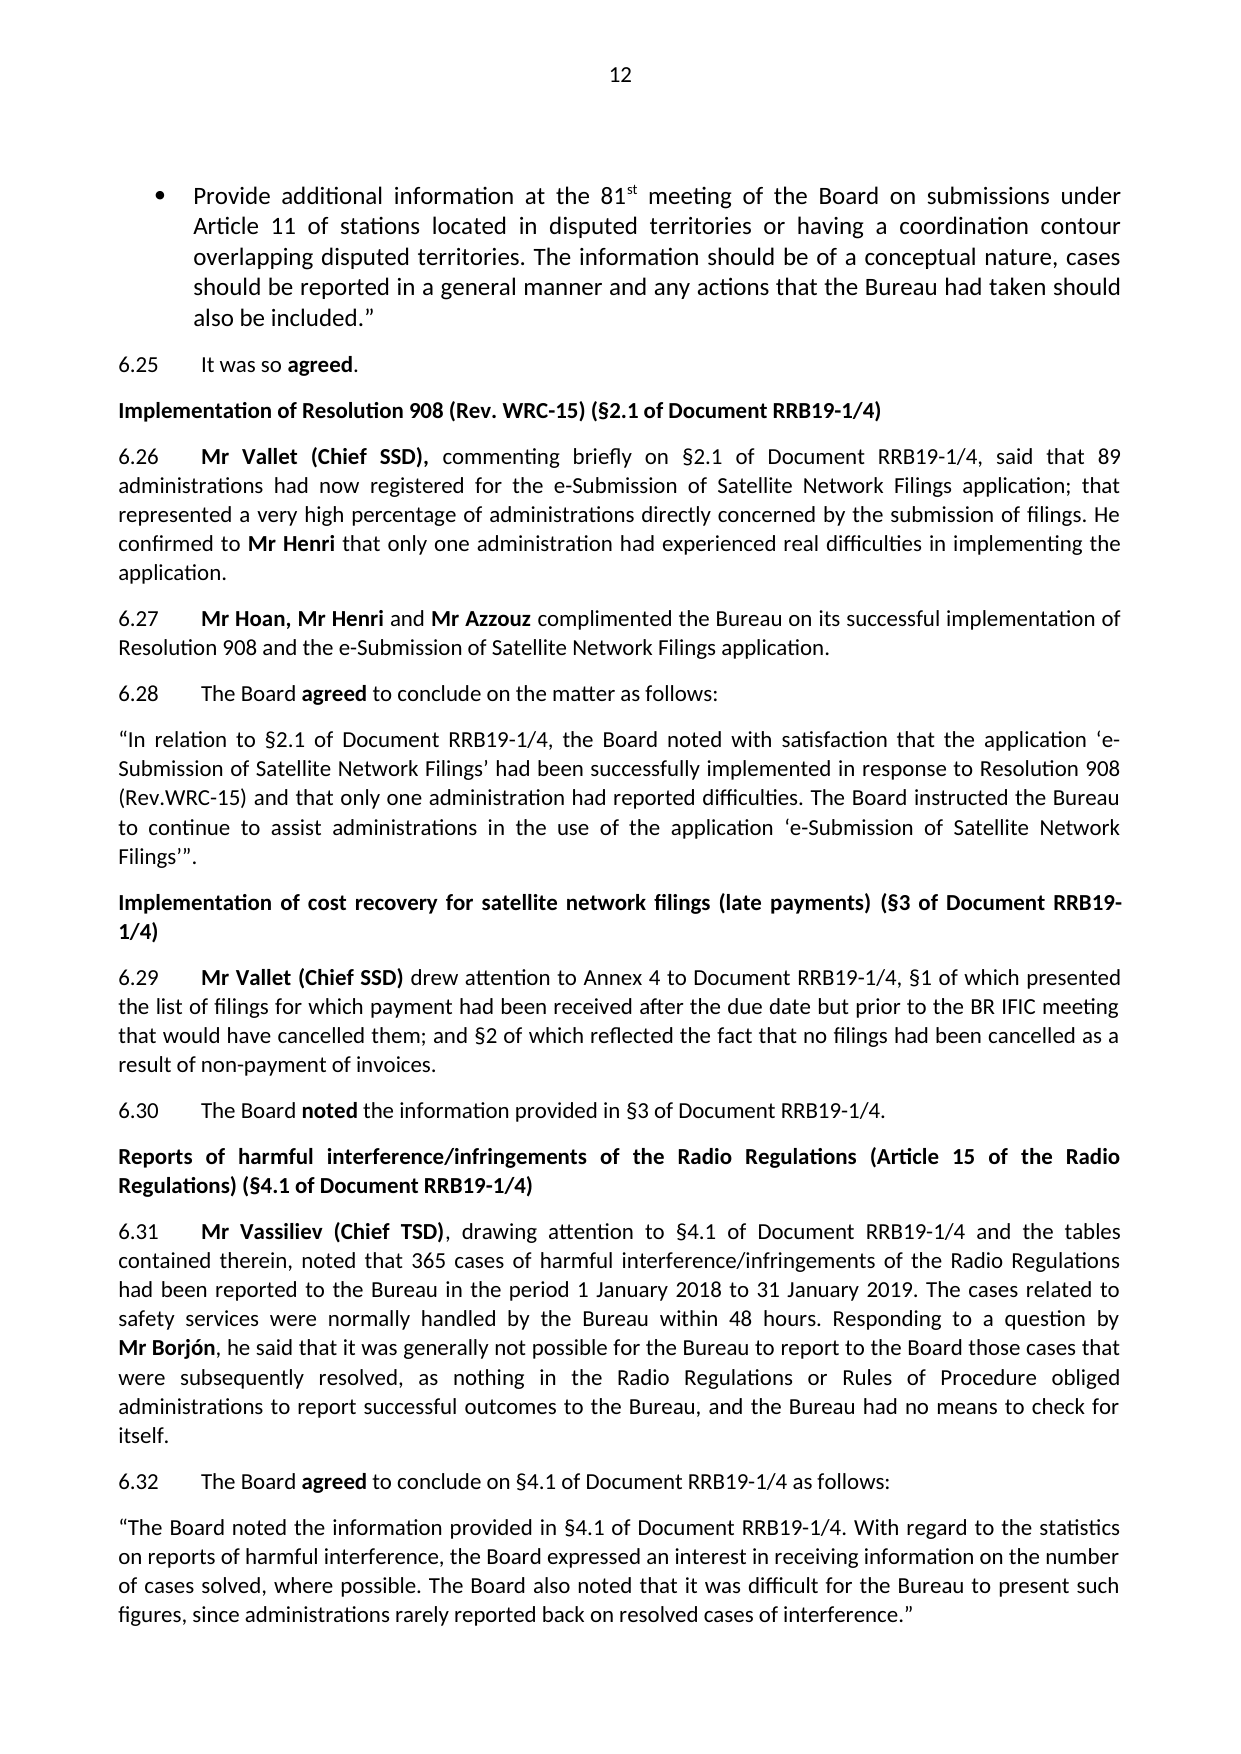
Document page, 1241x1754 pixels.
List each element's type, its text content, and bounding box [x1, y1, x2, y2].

text 6.25 It was so agreed. [118, 349, 1122, 378]
text Reports of harmful interference/infringements of the Radio Regulations (Article 15 of the Radio Regulations) (§4.1 of Document RRB19-1/4) [118, 1141, 1122, 1199]
text Implementation of Resolution 908 (Rev. WRC-15) (§2.1 of Document RRB19-1/4) [118, 395, 1122, 424]
text “The Board noted the information provided in §4.1 of Document RRB19-1/4. With regard to the statistics on reports of harmful interference, the Board expressed an interest in receiving information on the number of cases solved, where possible. The Board also noted that it was difficult for the Bureau to present such figures, since administrations rarely reported back on resolved cases of interference.” [118, 1512, 1122, 1628]
text 6.28 The Board agreed to conclude on the matter as follows: [118, 678, 1122, 707]
text “In relation to §2.1 of Document RRB19-1/4, the Board noted with satisfaction that the application ‘e-Submission of Satellite Network Filings’ had been successfully implemented in response to Resolution 908 (Rev.WRC-15) and that only one administration had reported difficulties. The Board instructed the Bureau to continue to assist administrations in the use of the application ‘e-Submission of Satellite Network Filings’”. [118, 724, 1122, 870]
text Implementation of cost recovery for satellite network filings (late payments) (§3 of Document RRB19-1/4) [118, 887, 1122, 945]
text 6.32 The Board agreed to conclude on §4.1 of Document RRB19-1/4 as follows: [118, 1466, 1122, 1495]
text 6.29 Mr Vallet (Chief SSD) drew attention to Annex 4 to Document RRB19-1/4, §1 of which presented the list of filings for which payment had been received after the due date but prior to the BR IFIC meeting that would have cancelled them; and §2 of which reflected the fact that no filings had been cancelled as a result of non-payment of invoices. [118, 962, 1122, 1078]
list Provide additional information at the 81st meeting of the Board on submissions under Article 11 of stations located in disputed territories or having a coordination contour overlapping disputed territories. The information should be of a conceptual nature, cases should be reported in a general manner and any actions that the Bureau had taken should also be included.” [156, 180, 1122, 332]
text 6.30 The Board noted the information provided in §3 of Document RRB19-1/4. [118, 1095, 1122, 1124]
text 6.26 Mr Vallet (Chief SSD), commenting briefly on §2.1 of Document RRB19-1/4, said that 89 administrations had now registered for the e-Submission of Satellite Network Filings application; that represented a very high percentage of administrations directly concerned by the submission of filings. He confirmed to Mr Henri that only one administration had experienced real difficulties in implementing the application. [118, 441, 1122, 587]
text 6.27 Mr Hoan, Mr Henri and Mr Azzouz complimented the Bureau on its successful implementation of Resolution 908 and the e-Submission of Satellite Network Filings application. [118, 603, 1122, 662]
text 6.31 Mr Vassiliev (Chief TSD), drawing attention to §4.1 of Document RRB19-1/4 and the tables contained therein, noted that 365 cases of harmful interference/infringements of the Radio Regulations had been reported to the Bureau in the period 1 January 2018 to 31 January 2019. The cases related to safety services were normally handled by the Bureau within 48 hours. Responding to a question by Mr Borjón, he said that it was generally not possible for the Bureau to report to the Board those cases that were subsequently resolved, as nothing in the Radio Regulations or Rules of Procedure obliged administrations to report successful outcomes to the Bureau, and the Bureau had no means to check for itself. [118, 1216, 1122, 1449]
